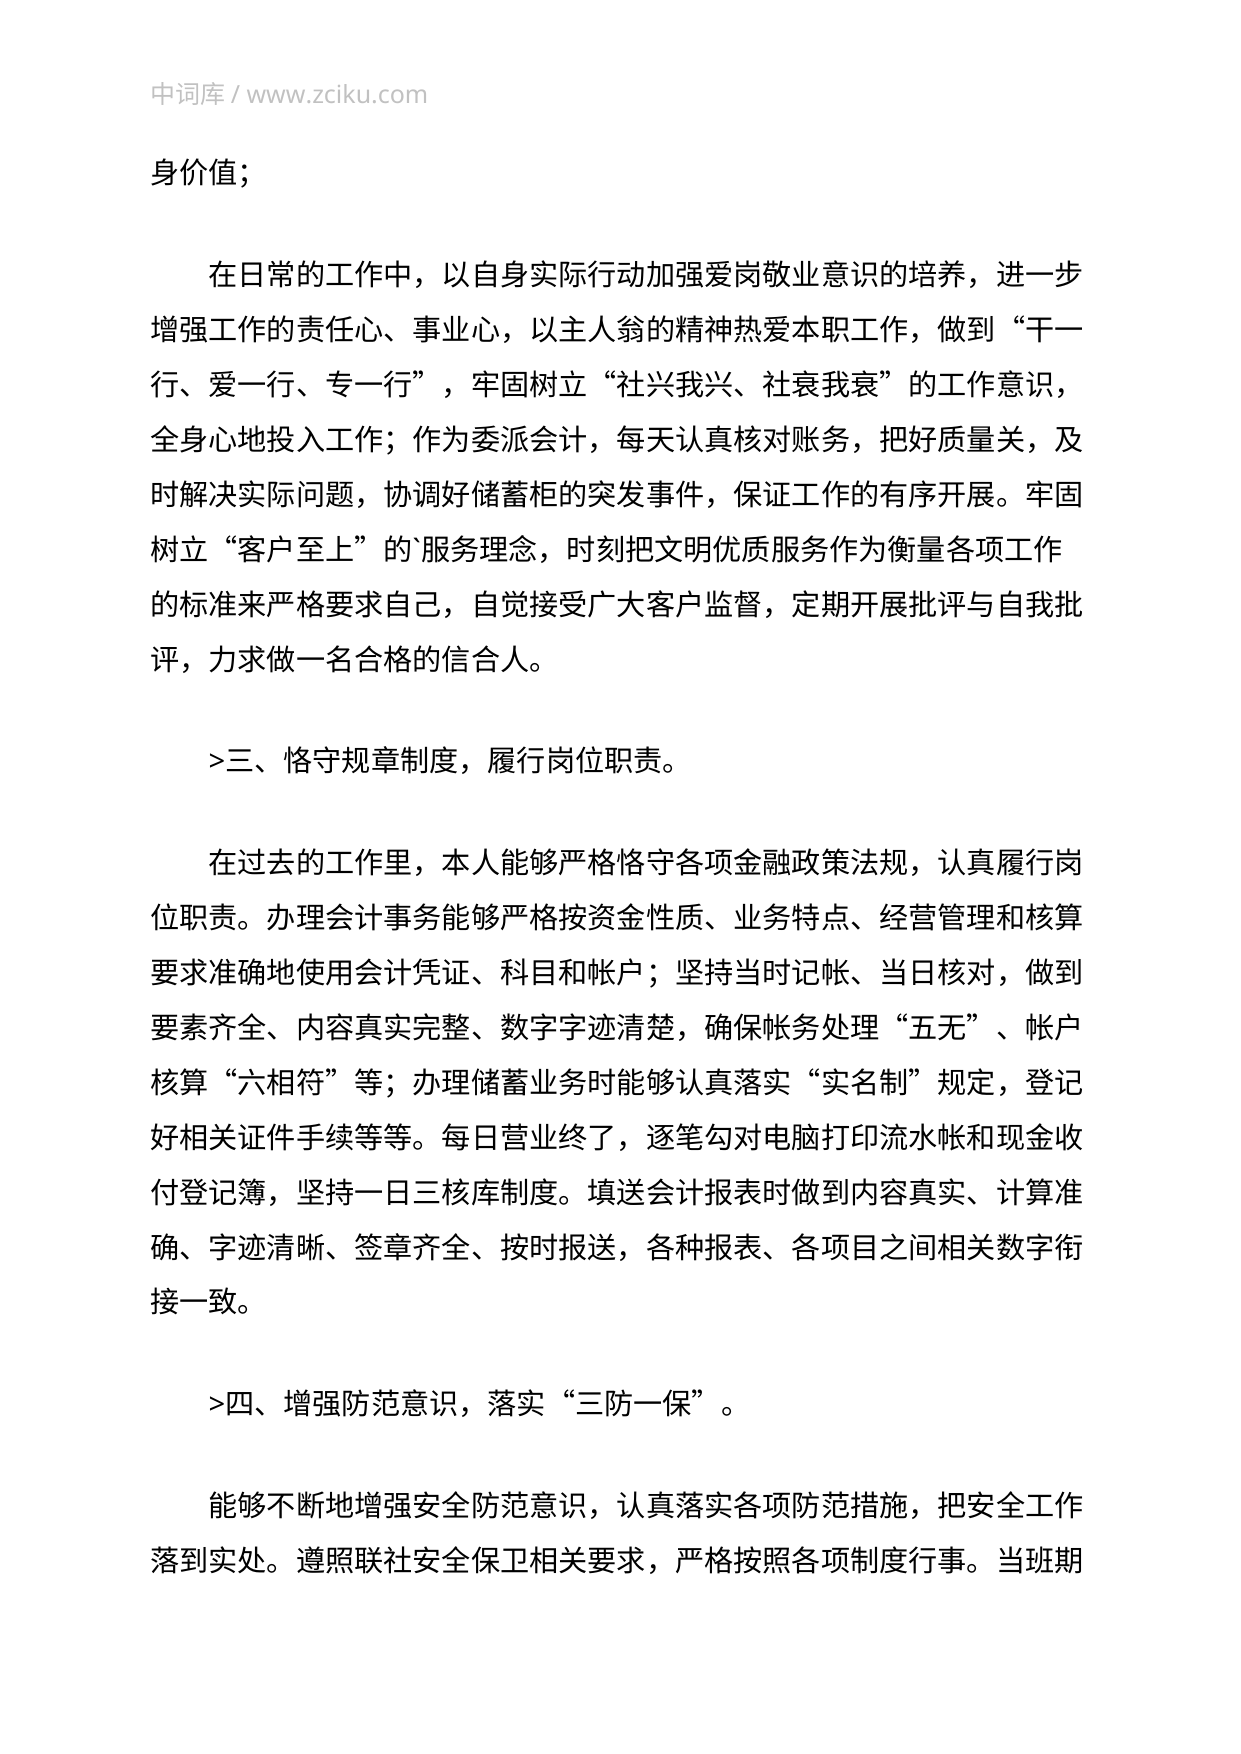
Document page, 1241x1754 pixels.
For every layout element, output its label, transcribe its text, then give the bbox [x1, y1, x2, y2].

text 在日常的工作中，以自身实际行动加强爱岗敬业意识的培养，进一步增强工作的责任心、事业心，以主人翁的精神热爱本职工作，做到“干一行、爱一行、专一行”，牢固树立“社兴我兴、社衰我衰”的工作意识，全身心地投入工作；作为委派会计，每天认真核对账务，把好质量关，及时解决实际问题，协调好储蓄柜的突发事件，保证工作的有序开展。牢固树立“客户至上”的`服务理念，时刻把文明优质服务作为衡量各项工作的标准来严格要求自己，自觉接受广大客户监督，定期开展批评与自我批评，力求做一名合格的信合人。 [150, 252, 1090, 678]
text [150, 1483, 1090, 1580]
text >三、恪守规章制度，履行岗位职责。 [150, 738, 1090, 780]
text >四、增强防范意识，落实“三防一保”。 [150, 1381, 1090, 1423]
text 在过去的工作里，本人能够严格恪守各项金融政策法规，认真履行岗位职责。办理会计事务能够严格按资金性质、业务特点、经营管理和核算要求准确地使用会计凭证、科目和帐户；坚持当时记帐、当日核对，做到要素齐全、内容真实完整、数字字迹清楚，确保帐务处理“五无”、帐户核算“六相符”等；办理储蓄业务时能够认真落实“实名制”规定，登记好相关证件手续等等。每日营业终了，逐笔勾对电脑打印流水帐和现金收付登记簿，坚持一日三核库制度。填送会计报表时做到内容真实、计算准确、字迹清晰、签章齐全、按时报送，各种报表、各项目之间相关数字衔接一致。 [150, 840, 1090, 1321]
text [150, 150, 1090, 192]
